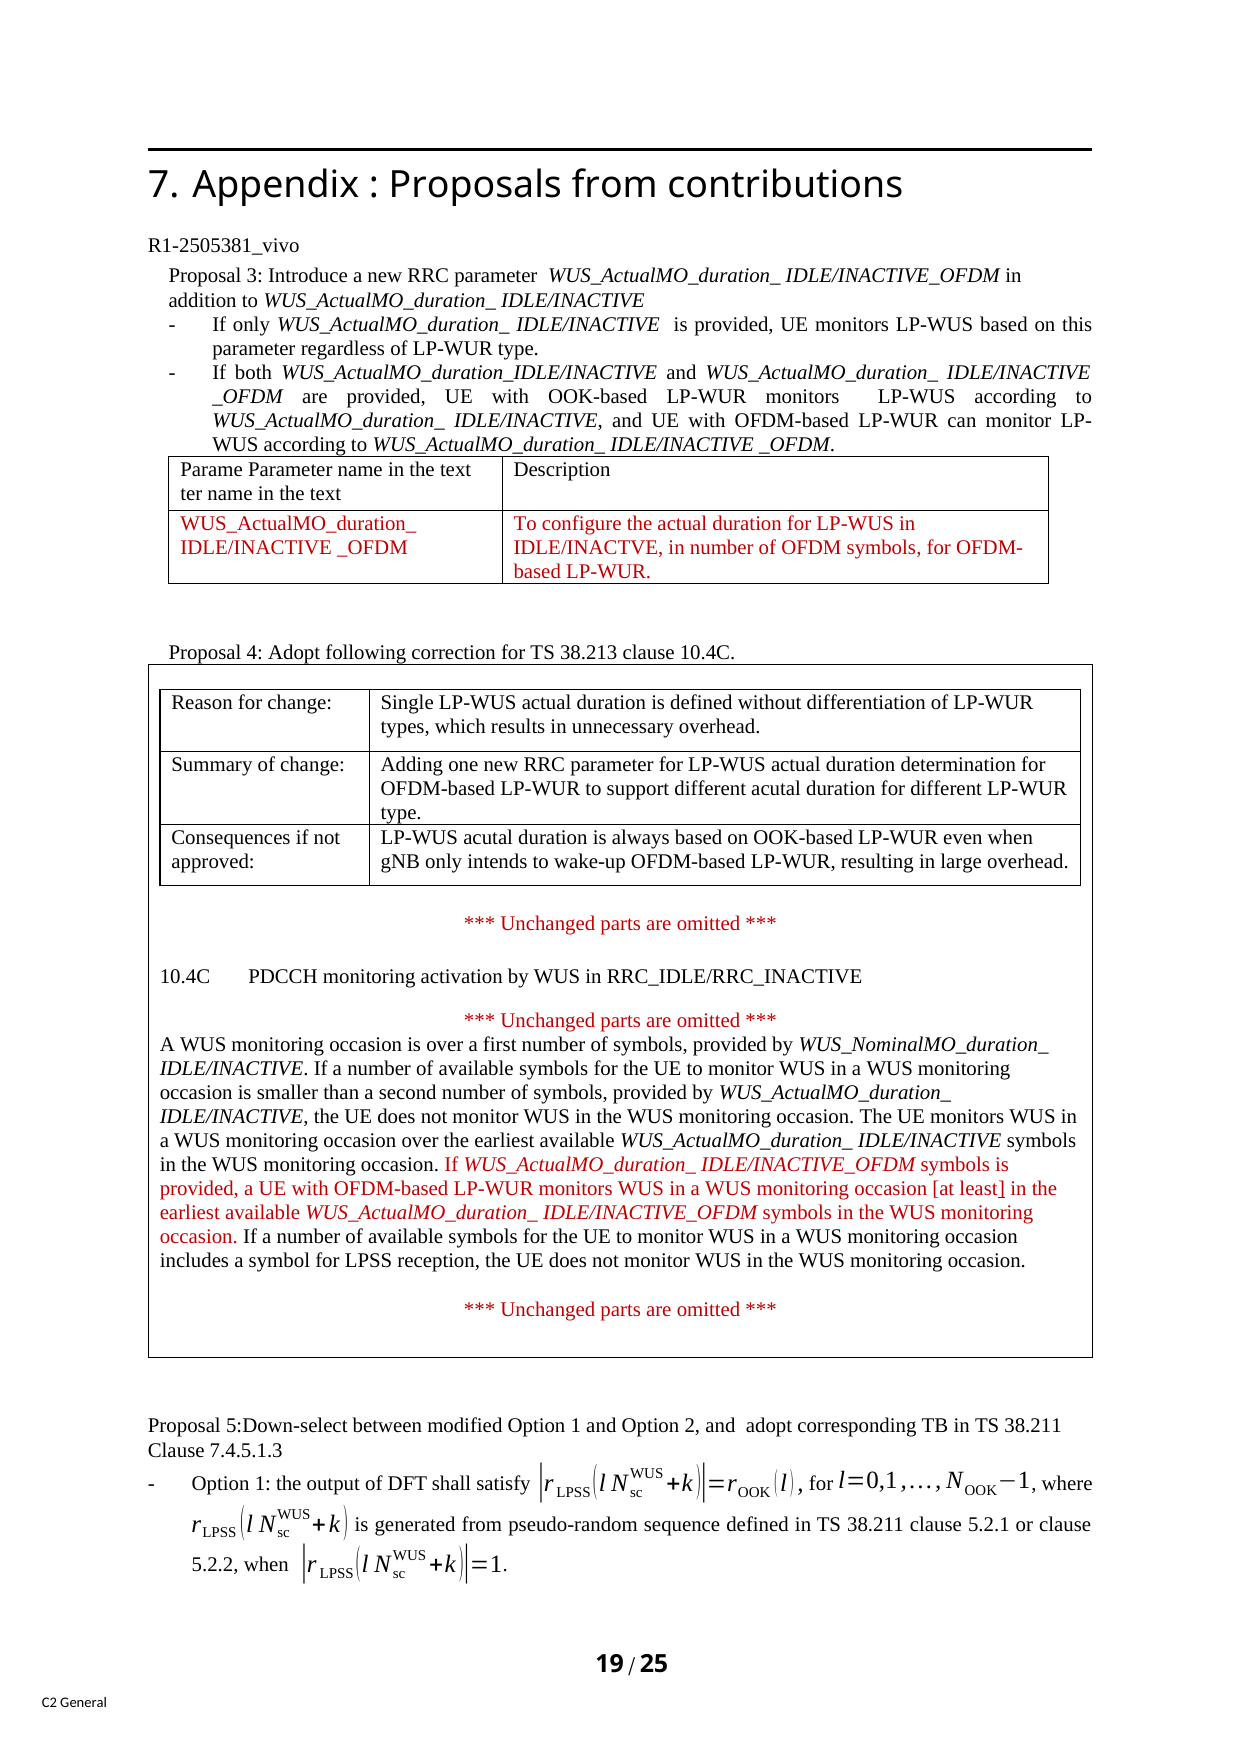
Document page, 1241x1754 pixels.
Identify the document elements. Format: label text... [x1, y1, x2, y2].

list Appendix : Proposals from contributions [148, 151, 1092, 208]
table_header Parame Parameter name in the text ter name in the text [169, 457, 502, 510]
table_header *** Unchanged parts are omitted *** 10.4C PDCCH monitoring activation by WUS in RRC_IDLE/RRC_INACTIVE *** Unchanged parts are omitted *** A WUS monitoring occasion is over a first number of symbols, provided by WUS_NominalMO_duration_ IDLE/INACTIVE. If a number of available symbols for the UE to monitor WUS in a WUS monitoring occasion is smaller than a second number of symbols, provided by WUS_ActualMO_duration_ IDLE/INACTIVE, the UE does not monitor WUS in the WUS monitoring occasion. The UE monitors WUS in a WUS monitoring occasion over the earliest available WUS_ActualMO_duration_ IDLE/INACTIVE symbols in the WUS monitoring occasion. If WUS_ActualMO_duration_ IDLE/INACTIVE_OFDM symbols is provided, a UE with OFDM-based LP-WUR monitors WUS in a WUS monitoring occasion [at least] in the earliest available WUS_ActualMO_duration_ IDLE/INACTIVE_OFDM symbols in the WUS monitoring occasion. If a number of available symbols for the UE to monitor WUS in a WUS monitoring occasion includes a symbol for LPSS reception, the UE does not monitor WUS in the WUS monitoring occasion. *** Unchanged parts are omitted *** [149, 665, 1092, 1357]
subtitle R1-2505381_vivo [148, 233, 1092, 257]
table_header Description [503, 457, 1048, 510]
table_cell WUS_ActualMO_duration_ IDLE/INACTIVE _OFDM [169, 511, 502, 583]
table_cell To configure the actual duration for LP-WUS in IDLE/INACTVE, in number of OFDM symbols, for OFDM-based LP-WUR. [503, 511, 1048, 583]
list If both WUS_ActualMO_duration_IDLE/INACTIVE and WUS_ActualMO_duration_ IDLE/INACTIVE _OFDM are provided, UE with OOK-based LP-WUR monitors LP-WUS according to WUS_ActualMO_duration_ IDLE/INACTIVE, and UE with OFDM-based LP-WUR can monitor LP-WUS according to WUS_ActualMO_duration_ IDLE/INACTIVE _OFDM. [168, 360, 1092, 456]
list Option 1: the output of DFT shall satisfy for , where is generated from pseudo-random sequence defined in TS 38.211 clause 5.2.1 or clause 5.2.2, when . [148, 1462, 1092, 1585]
list If only WUS_ActualMO_duration_ IDLE/INACTIVE is provided, UE monitors LP-WUS based on this parameter regardless of LP-WUR type. [168, 312, 1092, 360]
